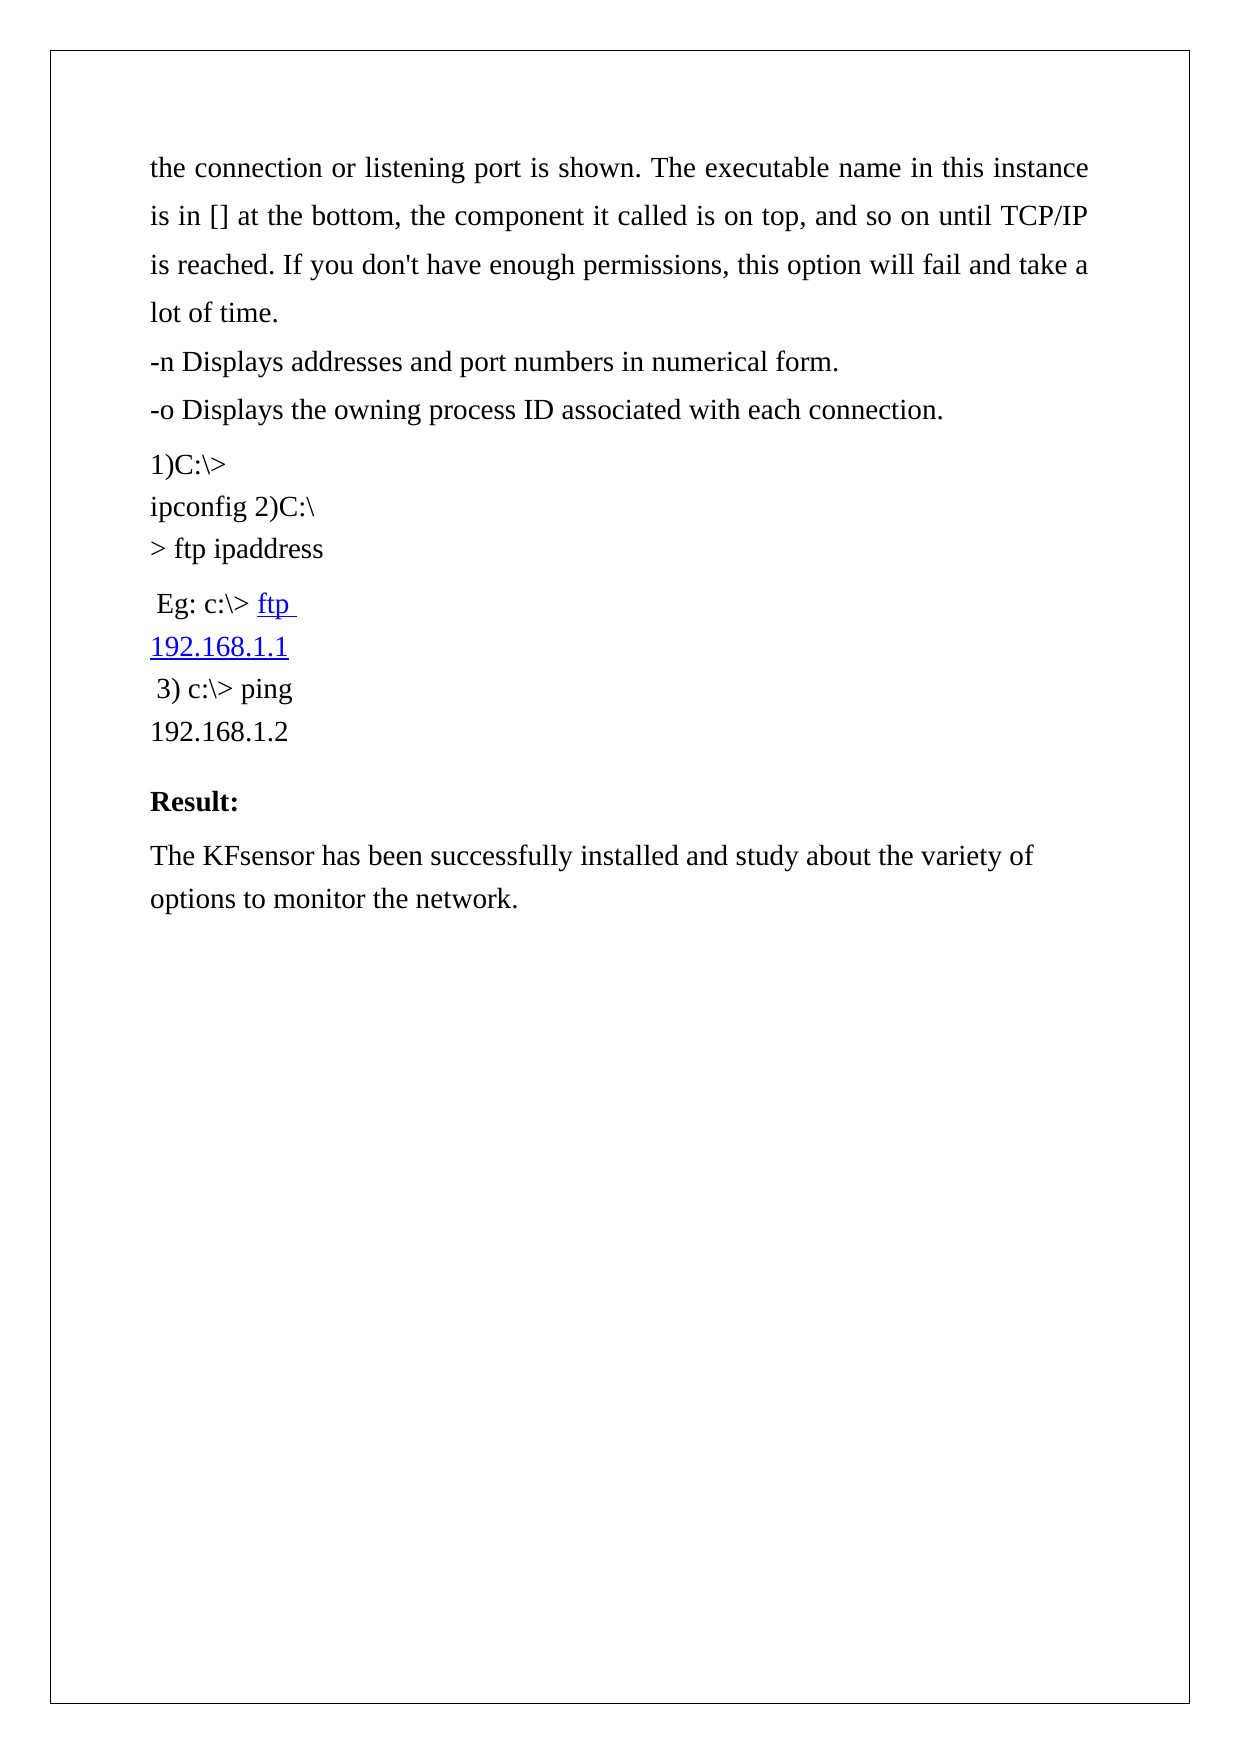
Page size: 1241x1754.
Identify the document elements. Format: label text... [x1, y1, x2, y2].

text 1)C:\> ipconfig 2)C:\> ftp ipaddress [150, 447, 330, 565]
text 3) c:\> ping 192.168.1.2 [150, 672, 373, 748]
text Eg: c:\> ftp 192.168.1.1 [150, 587, 373, 663]
text The KFsensor has been successfully installed and study about the variety of options to monitor the network. [150, 838, 1090, 914]
text Result: [150, 784, 1090, 817]
text -o Displays the owning process ID associated with each connection. [150, 392, 1090, 426]
text -n Displays addresses and port numbers in numerical form. [150, 344, 1090, 378]
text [150, 150, 1090, 329]
